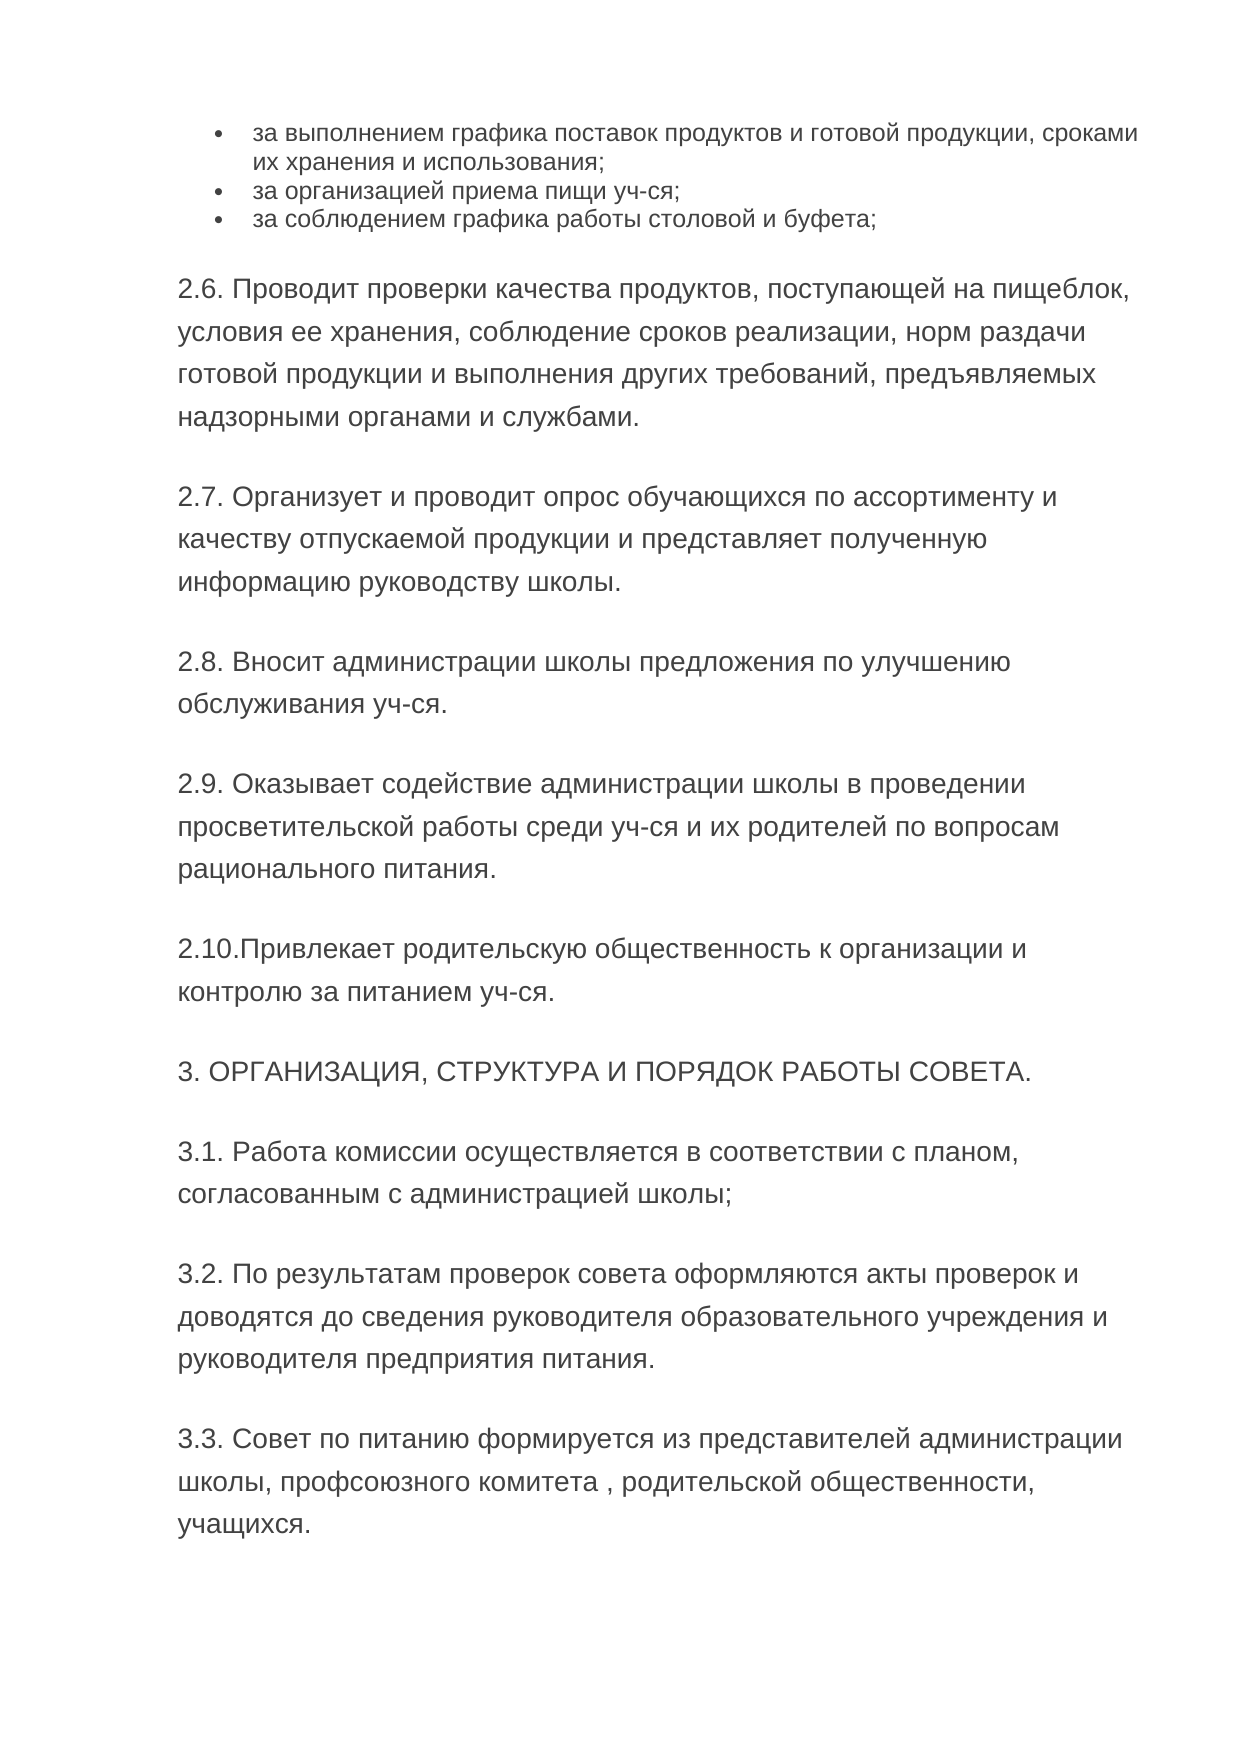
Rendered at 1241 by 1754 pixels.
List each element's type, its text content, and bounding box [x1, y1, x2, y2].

list за выполнением графика поставок продуктов и готовой продукции, сроками их хранения и использования; [215, 118, 1152, 176]
text 2.8. Вносит администрации школы предложения по улучшению обслуживания уч-ся. [177, 635, 1152, 720]
text 3.3. Совет по питанию формируется из представителей администрации школы, профсоюзного комитета , родительской общественности, учащихся. [177, 1412, 1152, 1540]
text 2.10.Привлекает родительскую общественность к организации и контролю за питанием уч-ся. [177, 922, 1152, 1007]
text 3. ОРГАНИЗАЦИЯ, СТРУКТУРА И ПОРЯДОК РАБОТЫ СОВЕТА. [177, 1045, 1152, 1087]
text 3.2. По результатам проверок совета оформляются акты проверок и доводятся до сведения руководителя образовательного учреждения и руководителя предприятия питания. [177, 1247, 1152, 1375]
list за организацией приема пищи уч-ся; [215, 176, 1152, 204]
text 2.6. Проводит проверки качества продуктов, поступающей на пищеблок, условия ее хранения, соблюдение сроков реализации, норм раздачи готовой продукции и выполнения других требований, предъявляемых надзорными органами и службами. [177, 262, 1152, 432]
text 2.7. Организует и проводит опрос обучающихся по ассортименту и качеству отпускаемой продукции и представляет полученную информацию руководству школы. [177, 470, 1152, 597]
list за соблюдением графика работы столовой и буфета; [215, 204, 1152, 233]
text 2.9. Оказывает содействие администрации школы в проведении просветительской работы среди уч-ся и их родителей по вопросам рационального питания. [177, 757, 1152, 885]
text 3.1. Работа комиссии осуществляется в соответствии с планом, согласованным с администрацией школы; [177, 1125, 1152, 1210]
